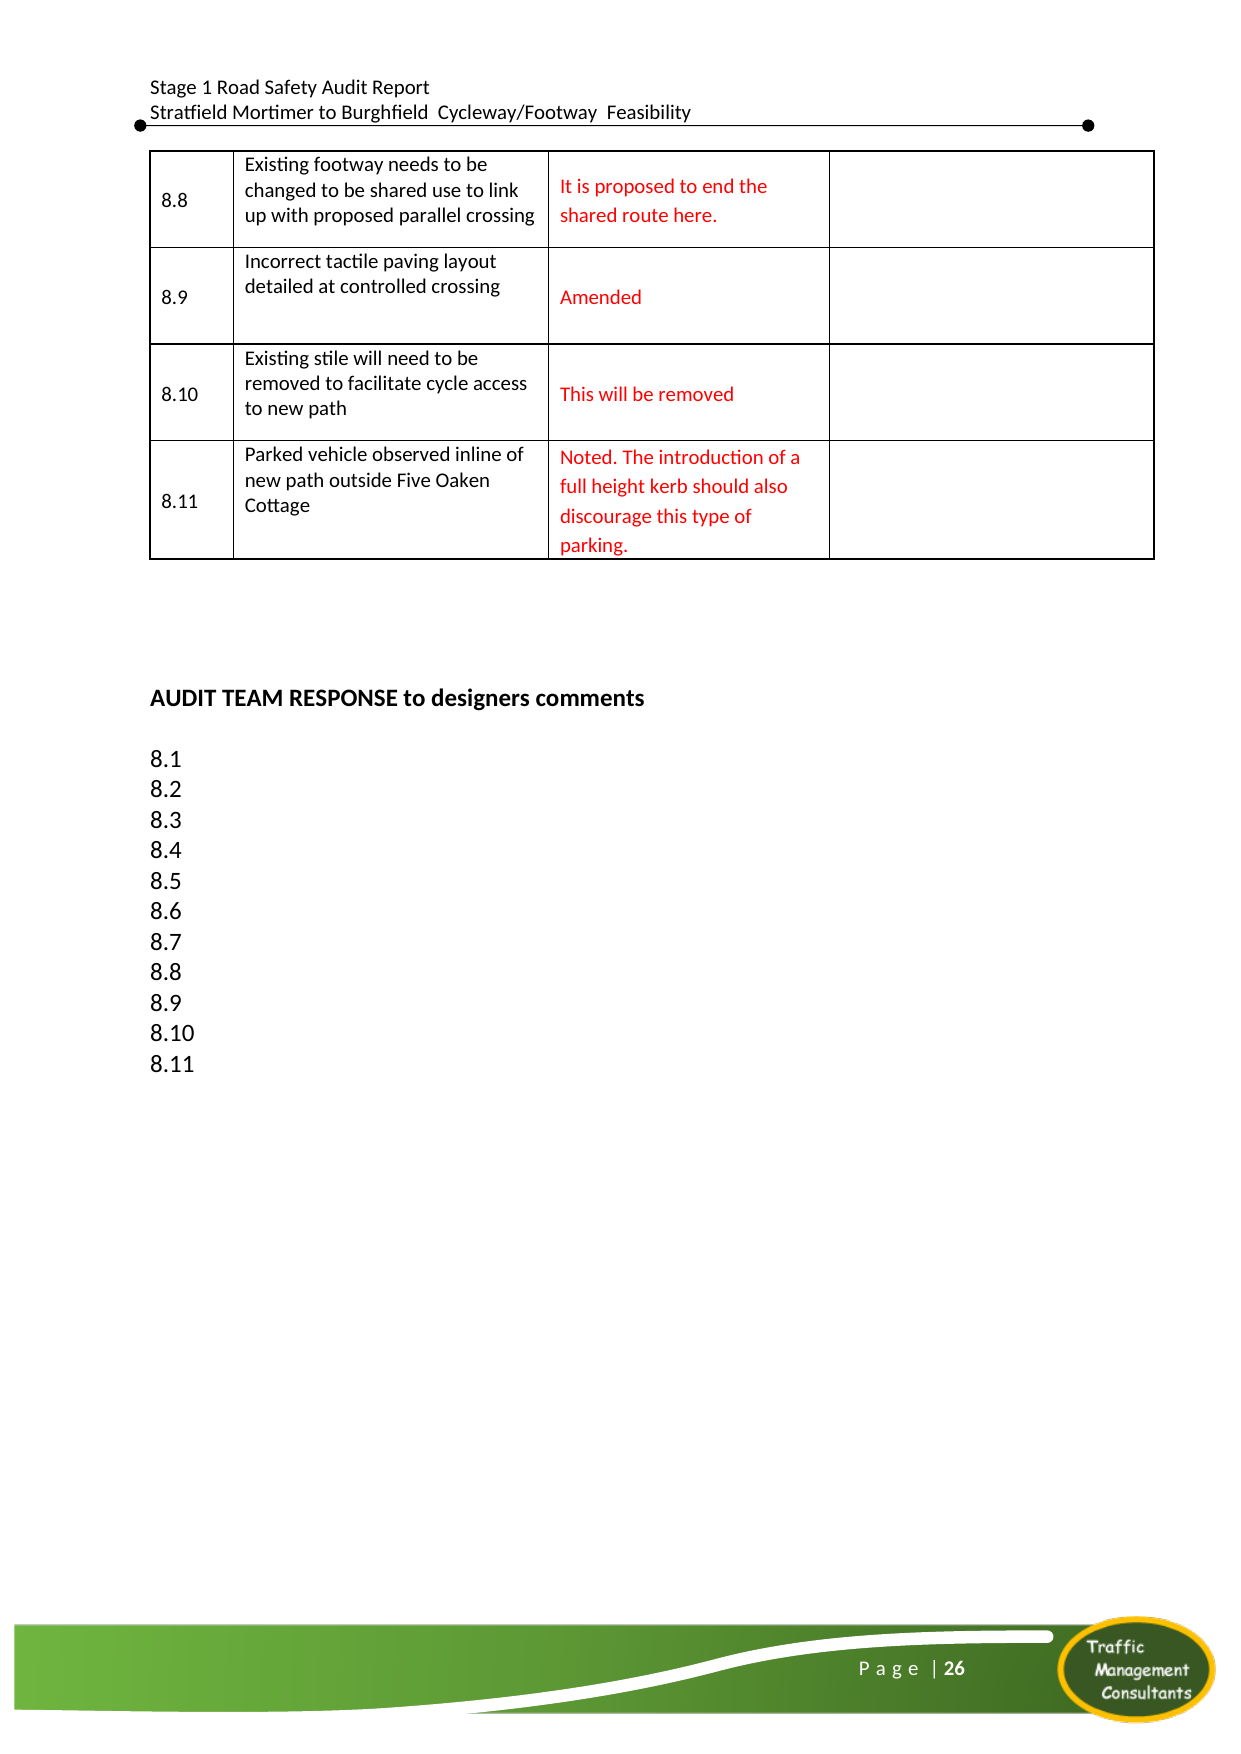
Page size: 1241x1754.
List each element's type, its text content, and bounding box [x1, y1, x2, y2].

table_cell [830, 441, 1153, 558]
text AUDIT TEAM RESPONSE to designers comments [150, 682, 1154, 712]
table_cell This will be removed [549, 345, 829, 440]
text 8.1 [150, 743, 1154, 773]
table_cell Amended [549, 248, 829, 343]
table_cell 8.11 [151, 441, 233, 558]
text 8.11 [150, 1048, 1154, 1078]
text 8.5 [150, 865, 1154, 895]
table_cell [830, 152, 1153, 247]
text 8.9 [150, 987, 1154, 1017]
text 8.4 [150, 834, 1154, 865]
text 8.6 [150, 895, 1154, 926]
table_cell It is proposed to end the shared route here. [549, 152, 829, 247]
table_cell [830, 248, 1153, 343]
table_cell Parked vehicle observed inline of new path outside Five Oaken Cottage [234, 441, 548, 558]
table_cell 8.9 [151, 248, 233, 343]
text 8.8 [150, 956, 1154, 987]
table_cell 8.10 [151, 345, 233, 440]
table_cell 8.8 [151, 152, 233, 247]
text 8.2 [150, 773, 1154, 804]
text 8.7 [150, 926, 1154, 956]
table_cell Existing footway needs to be changed to be shared use to link up with proposed parallel crossing [234, 152, 548, 247]
table_cell Existing stile will need to be removed to facilitate cycle access to new path [234, 345, 548, 440]
table_cell [830, 345, 1153, 440]
text 8.10 [150, 1017, 1154, 1048]
picture [14, 1616, 1241, 1735]
table_cell Noted. The introduction of a full height kerb should also discourage this type of parking. [549, 441, 829, 558]
text 8.3 [150, 804, 1154, 834]
table_cell Incorrect tactile paving layout detailed at controlled crossing [234, 248, 548, 343]
